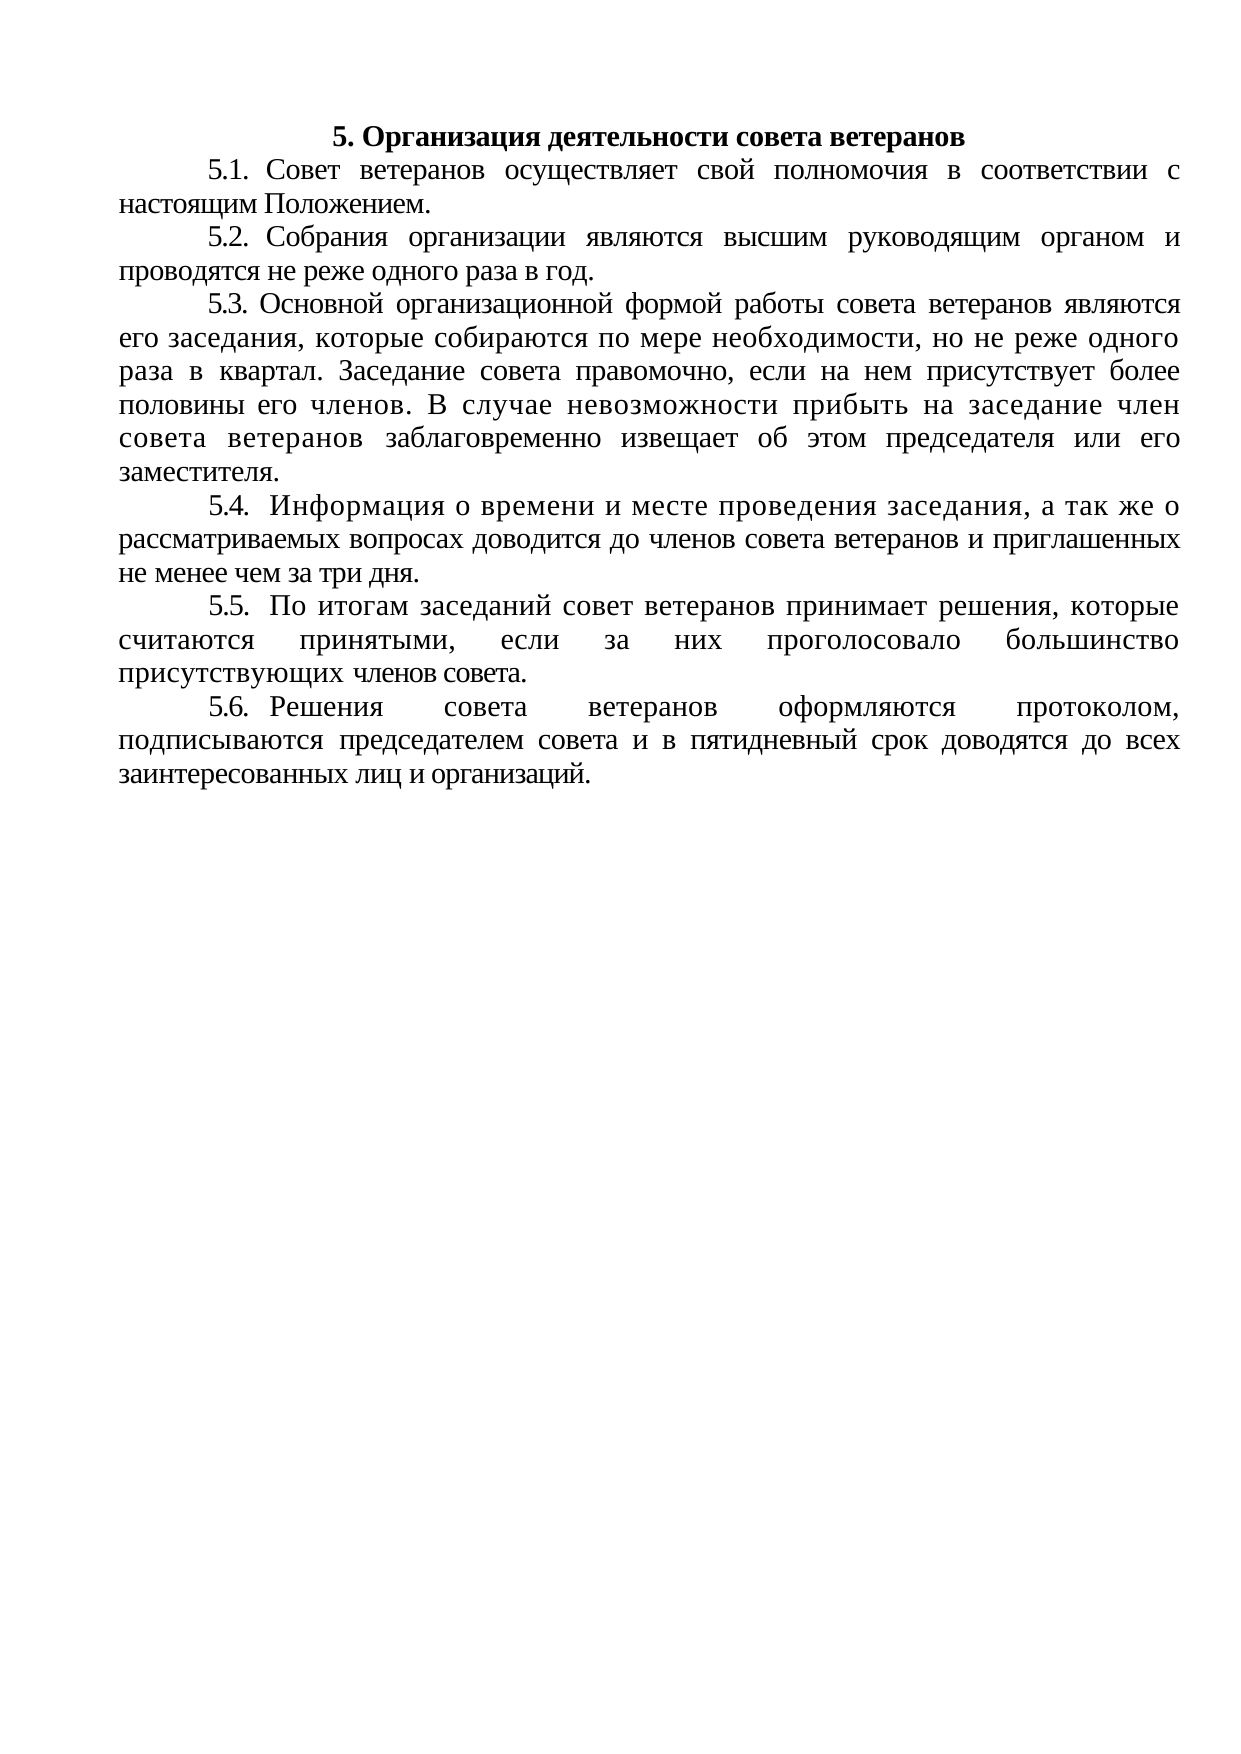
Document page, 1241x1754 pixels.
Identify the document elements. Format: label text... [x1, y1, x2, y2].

list Решения совета ветеранов оформляются протоколом, подписываются председателем совета и в пятидневный срок доводятся до всех заинтересованных лиц и организаций. [118, 689, 1181, 790]
text 5. Организация деятельности совета ветеранов [118, 118, 1180, 153]
list По итогам заседаний совет ветеранов принимает решения, которые считаются принятыми, если за них проголосовало большинство присутствующих членов совета. [118, 589, 1181, 689]
list Информация о времени и месте проведения заседания, а так же о рассматриваемых вопросах доводится до членов совета ветеранов и приглашенных не менее чем за три дня. [118, 488, 1181, 589]
text 5.3. Основной организационной формой работы совета ветеранов являются его заседания, которые собираются по мере необходимости, но не реже одного раза в квартал. Заседание совета правомочно, если на нем присутствует более половины его членов. В случае невозможности прибыть на заседание член совета ветеранов заблаговременно извещает об этом председателя или его заместителя. [119, 287, 1181, 488]
list Собрания организации являются высшим руководящим органом и проводятся не реже одного раза в год. [119, 220, 1181, 287]
list Совет ветеранов осуществляет свой полномочия в соответствии с настоящим Положением. [119, 153, 1181, 220]
